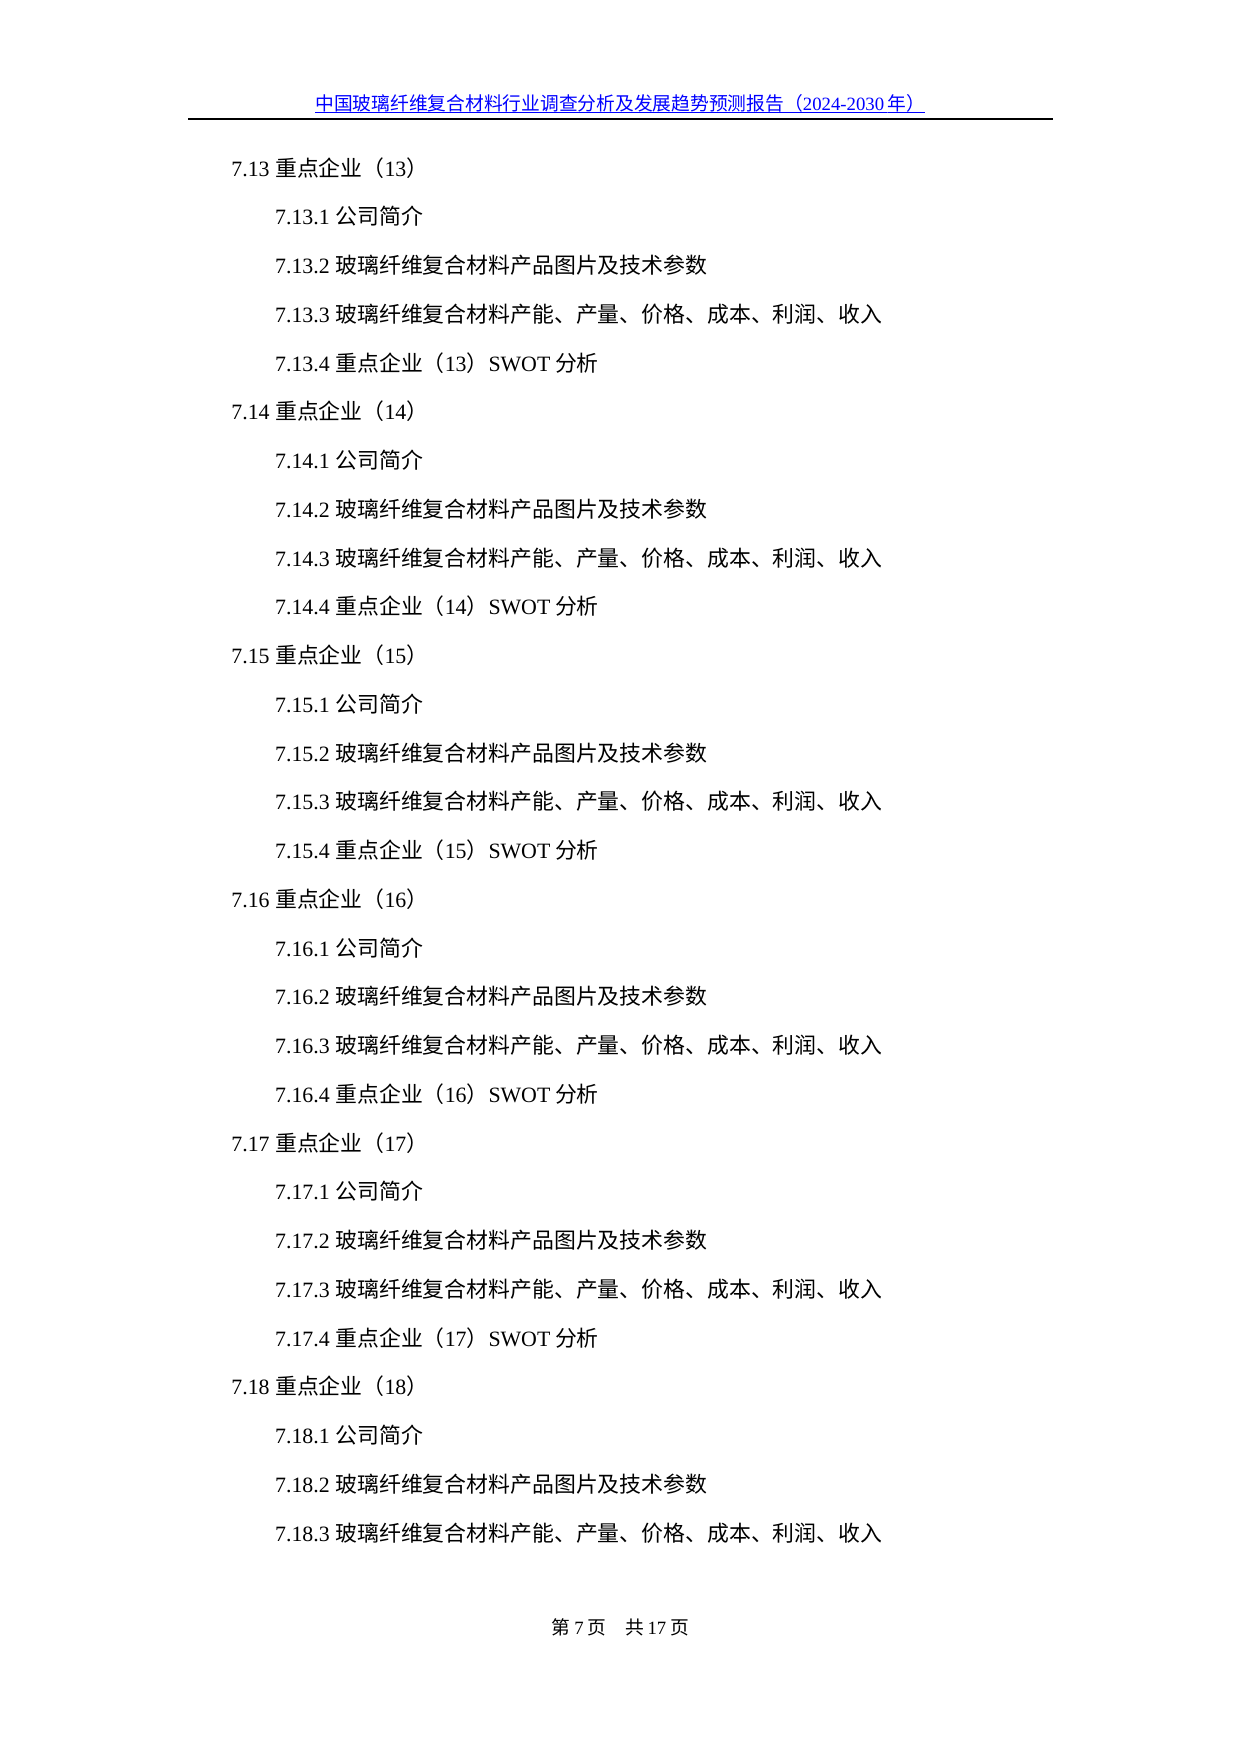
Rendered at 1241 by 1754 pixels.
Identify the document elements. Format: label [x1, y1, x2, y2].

text [187, 150, 1053, 1548]
